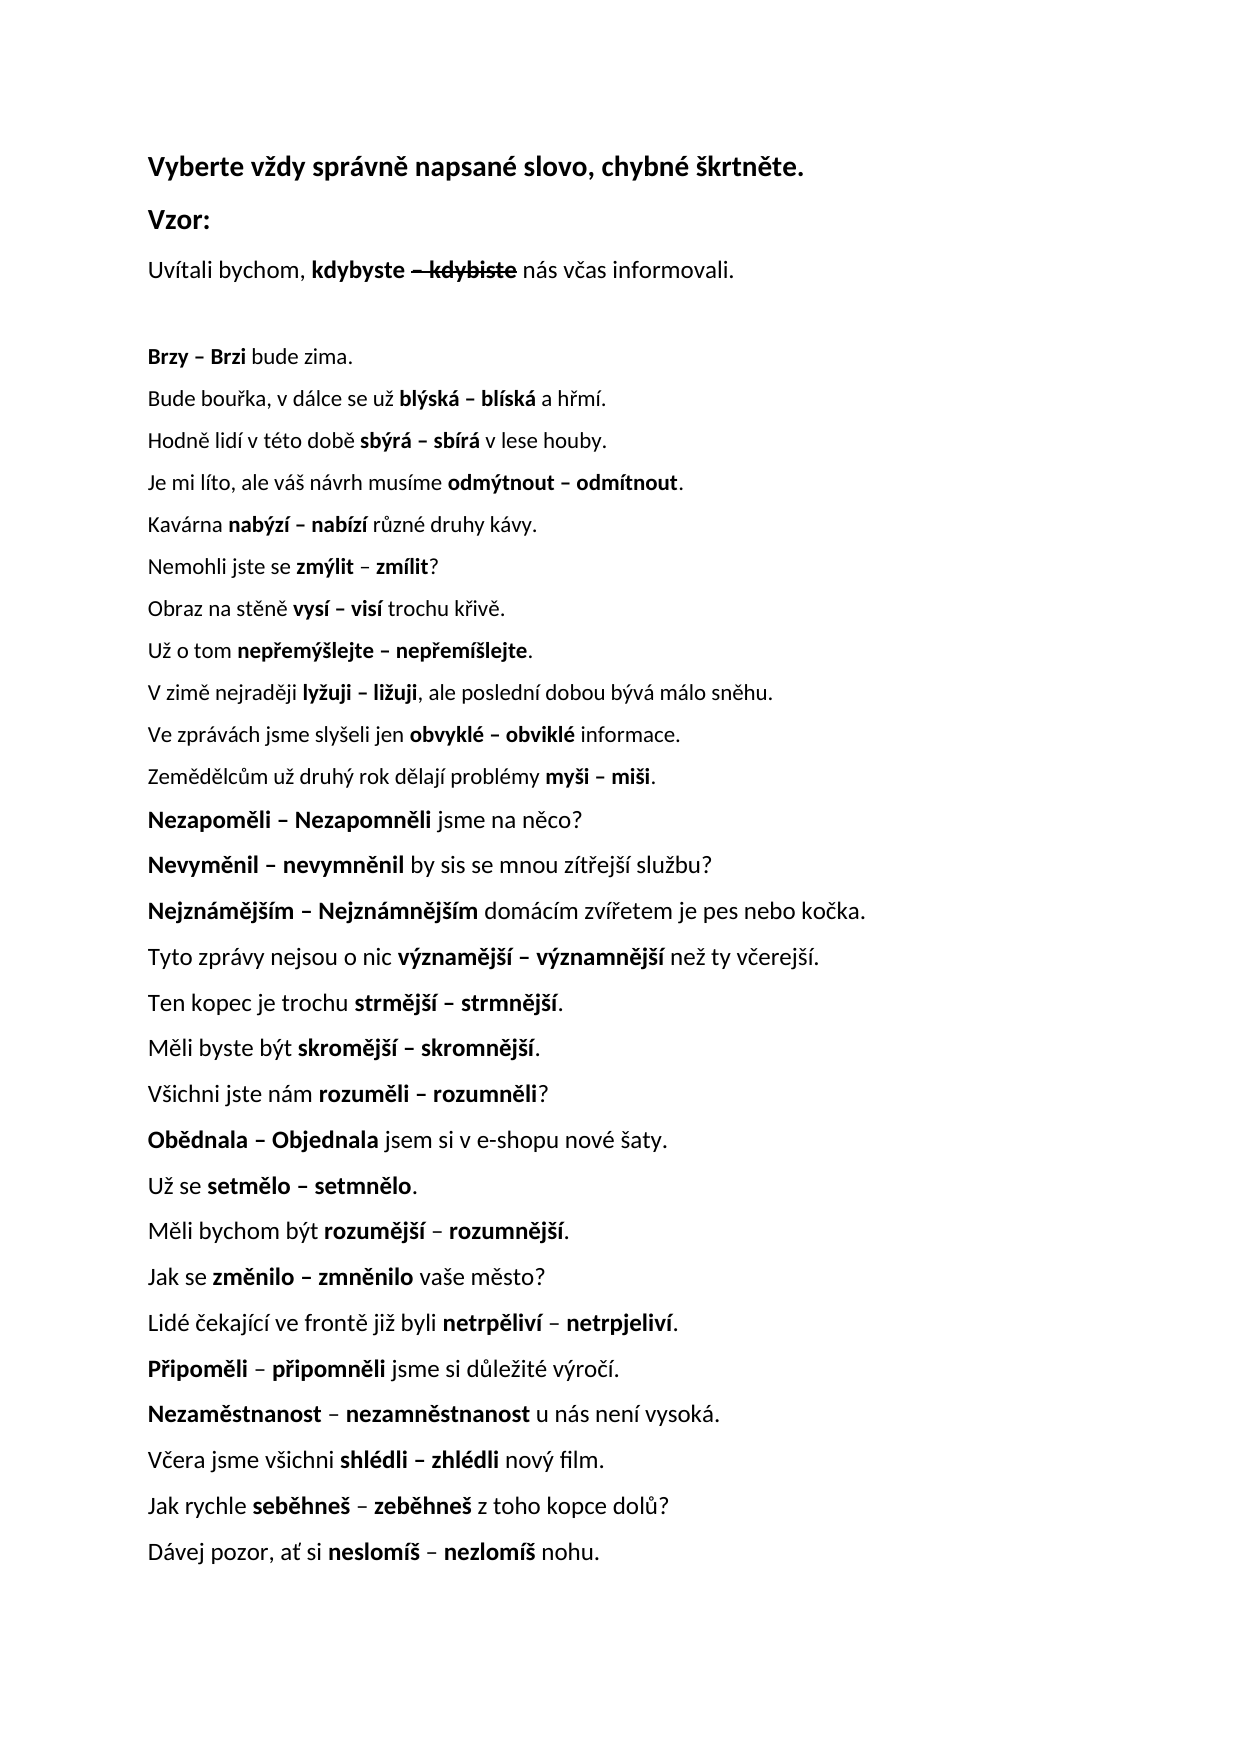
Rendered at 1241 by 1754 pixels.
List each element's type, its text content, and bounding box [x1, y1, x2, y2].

text Dávej pozor, ať si neslomíš – nezlomíš nohu. [148, 1536, 1093, 1566]
text Brzy – Brzi bude zima. [148, 342, 1093, 370]
text Nezapoměli – Nezapomněli jsme na něco? [148, 804, 1093, 834]
text Tyto zprávy nejsou o nic významější – významnější než ty včerejší. [148, 941, 1093, 972]
text Ten kopec je trochu strmější – strmnější. [148, 987, 1093, 1017]
text Včera jsme všichni shlédli – zhlédli nový film. [148, 1444, 1093, 1475]
text Bude bouřka, v dálce se už blýská – blíská a hřmí. [148, 384, 1093, 412]
text Jak se změnilo – zmněnilo vaše město? [148, 1261, 1093, 1292]
text Vzor: [148, 201, 1093, 237]
text Nemohli jste se zmýlit – zmílit? [148, 552, 1093, 580]
text Nejznámějším – Nejznámnějším domácím zvířetem je pes nebo kočka. [148, 895, 1093, 926]
text Připoměli – připomněli jsme si důležité výročí. [148, 1353, 1093, 1383]
text Lidé čekající ve frontě již byli netrpěliví – netrpjeliví. [148, 1307, 1093, 1337]
text Všichni jste nám rozuměli – rozumněli? [148, 1078, 1093, 1109]
text Už se setmělo – setmnělo. [148, 1170, 1093, 1200]
text Vyberte vždy správně napsané slovo, chybné škrtněte. [148, 148, 1093, 183]
text Už o tom nepřemýšlejte – nepřemíšlejte. [148, 636, 1093, 664]
text Kavárna nabýzí – nabízí různé druhy kávy. [148, 510, 1093, 538]
text Zemědělcům už druhý rok dělají problémy myši – miši. [148, 762, 1093, 790]
text Měli bychom být rozumější – rozumnější. [148, 1216, 1093, 1246]
text Jak rychle seběhneš – zeběhneš z toho kopce dolů? [148, 1490, 1093, 1520]
text Hodně lidí v této době sbýrá – sbírá v lese houby. [148, 426, 1093, 454]
text Měli byste být skromější – skromnější. [148, 1033, 1093, 1063]
text V zimě nejraději lyžuji – ližuji, ale poslední dobou bývá málo sněhu. [148, 678, 1093, 706]
text Nevyměnil – nevymněnil by sis se mnou zítřejší službu? [148, 850, 1093, 880]
text Obědnala – Objednala jsem si v e-shopu nové šaty. [148, 1124, 1093, 1154]
text Ve zprávách jsme slyšeli jen obvyklé – obviklé informace. [148, 720, 1093, 748]
text Je mi líto, ale váš návrh musíme odmýtnout – odmítnout. [148, 468, 1093, 496]
text Nezaměstnanost – nezamněstnanost u nás není vysoká. [148, 1398, 1093, 1429]
text Obraz na stěně vysí – visí trochu křivě. [148, 594, 1093, 622]
text Uvítali bychom, kdybyste – kdybiste nás včas informovali. [148, 254, 1093, 285]
